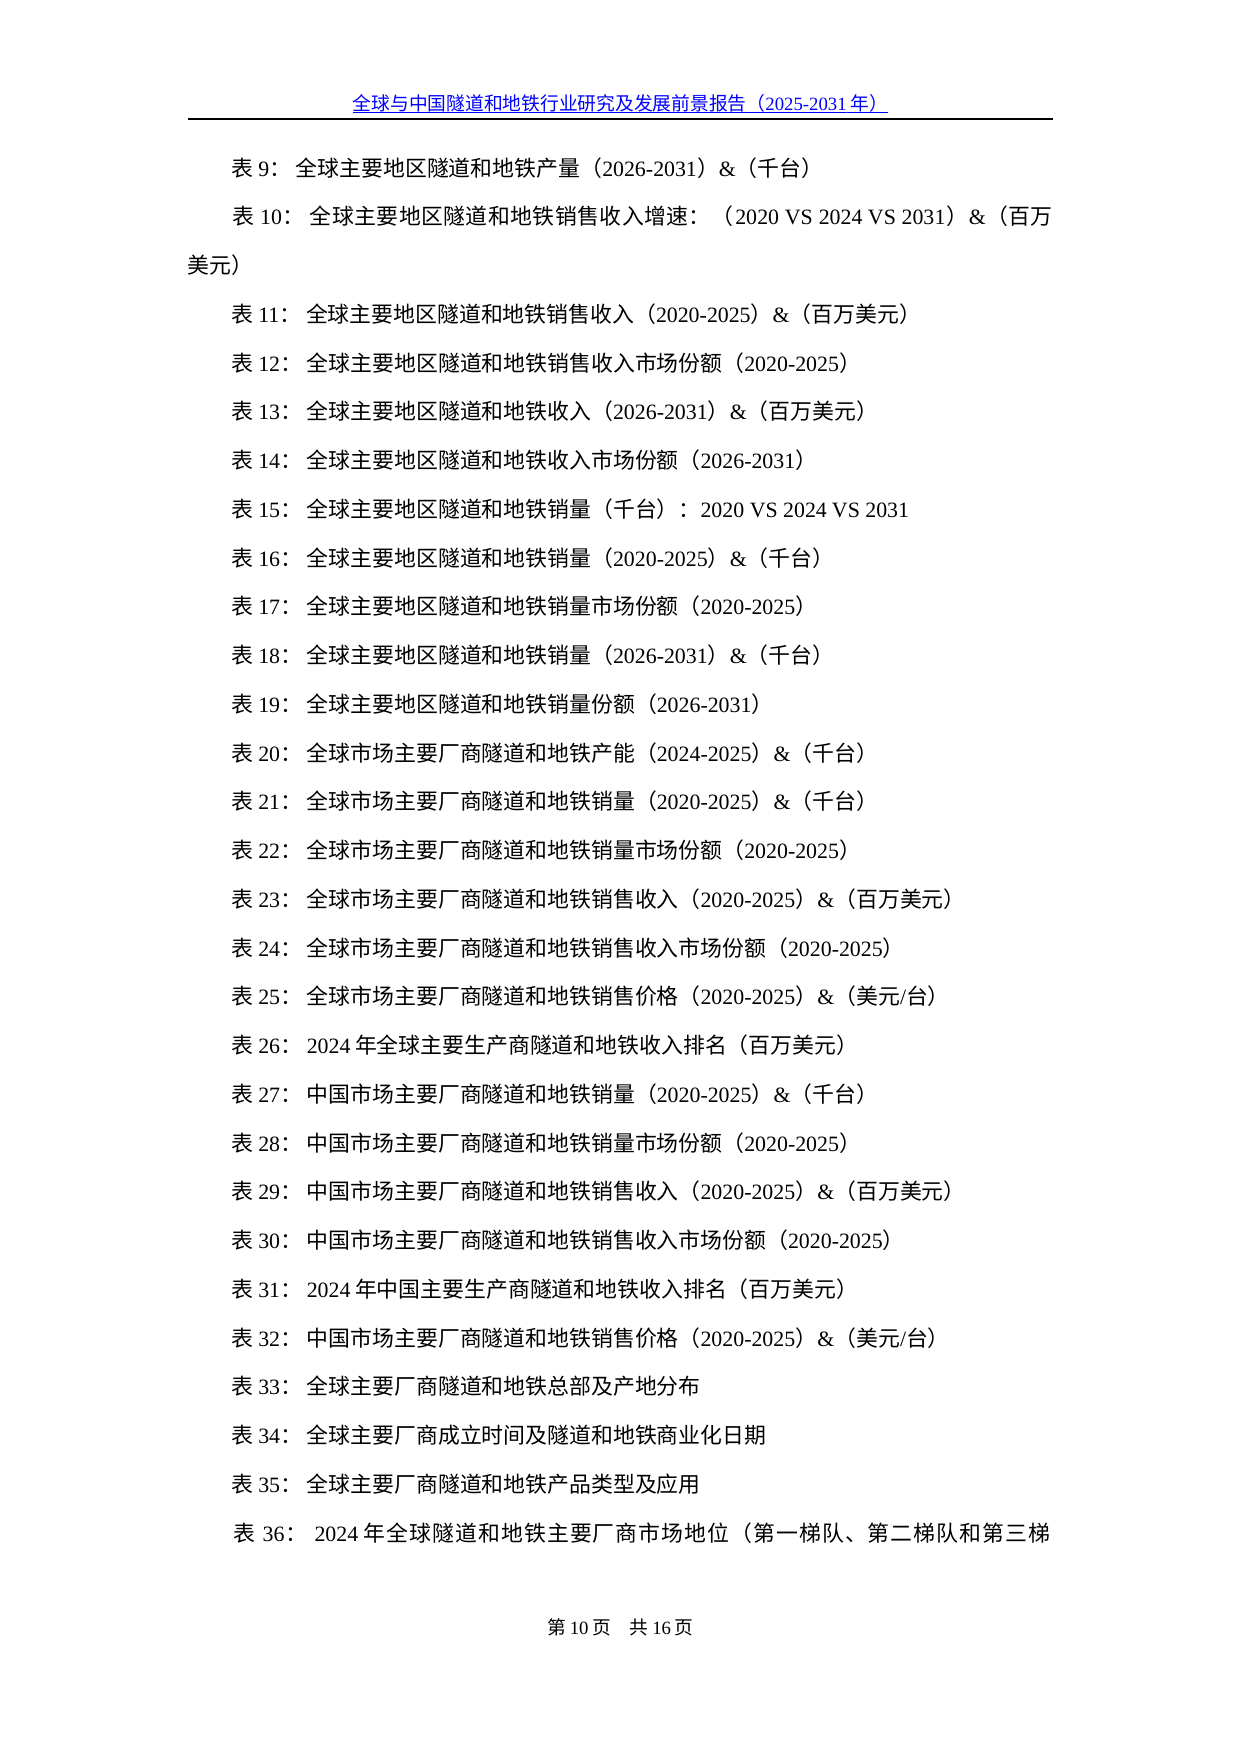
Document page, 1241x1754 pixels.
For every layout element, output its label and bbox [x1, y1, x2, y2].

text [187, 150, 1053, 1548]
